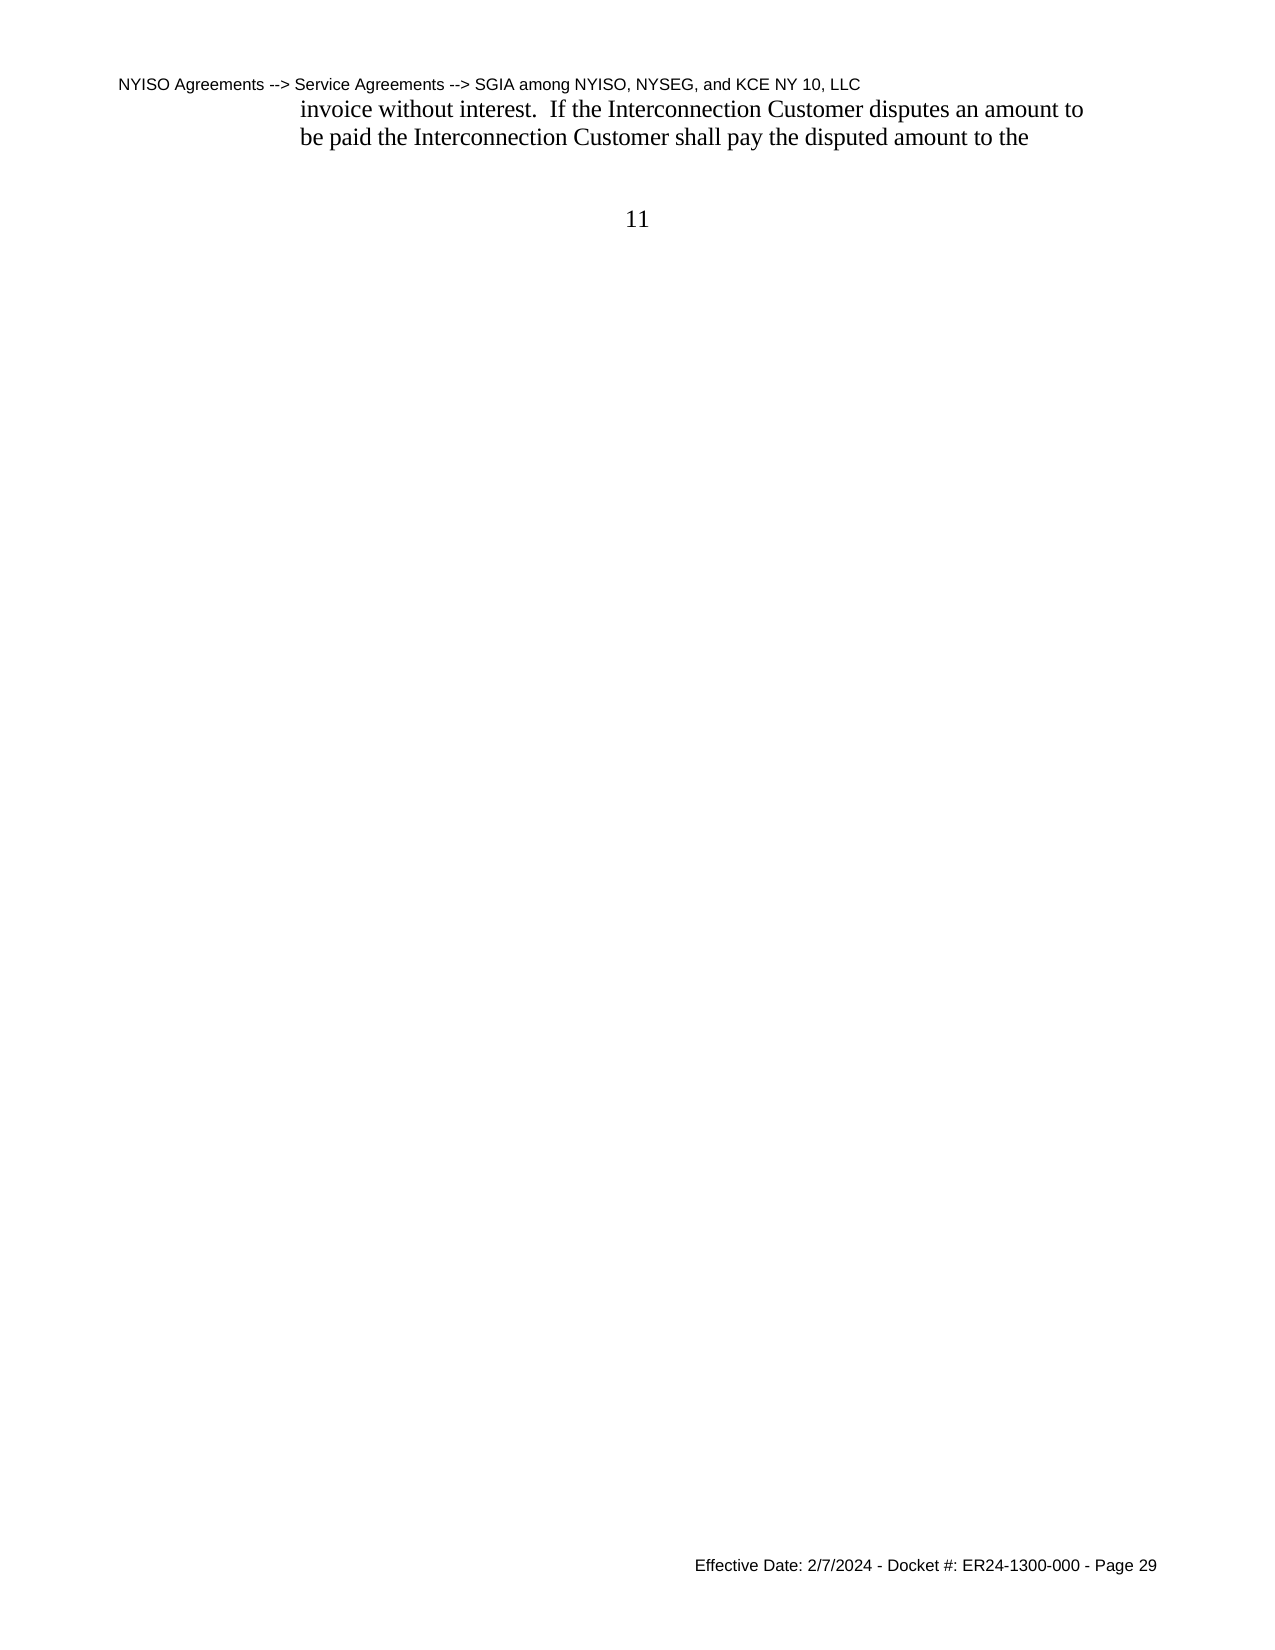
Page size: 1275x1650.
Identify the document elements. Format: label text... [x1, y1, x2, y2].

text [300, 94, 1144, 152]
text 11 [625, 204, 1275, 233]
